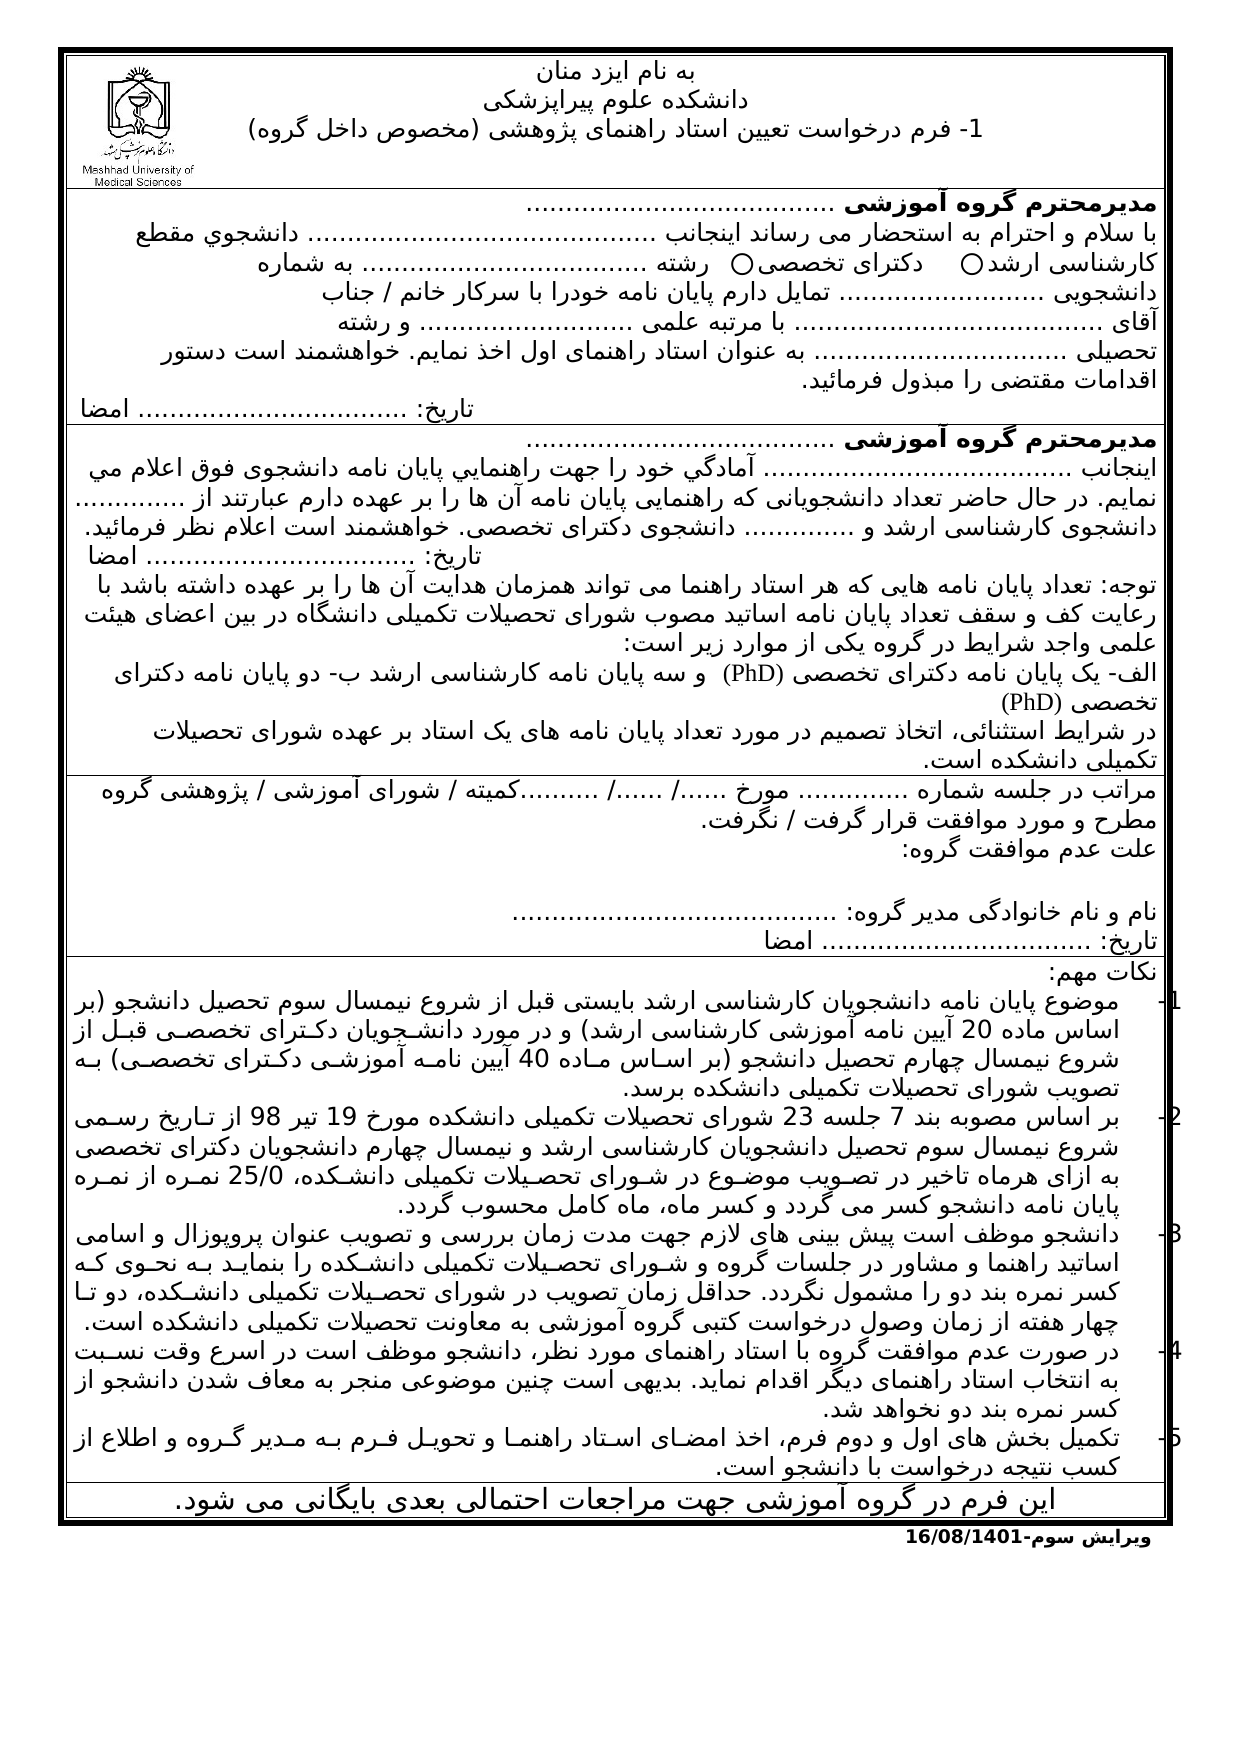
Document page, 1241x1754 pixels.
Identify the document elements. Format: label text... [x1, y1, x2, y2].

table_cell مدیرمحترم گروه آموزشی ....................................... با سلام و احترام به استحضار می رساند اينجانب ............................................ دانشجوي مقطع کارشناسی ارشد ⃝ دکترای تخصصی ⃝ رشته .................................... به شماره دانشجویی .......................... تمايل دارم پايان نامه خودرا با سرکار خانم / جناب آقای ....................................... با مرتبه علمی ........................... و رشته تحصیلی ................................ به عنوان استاد راهنمای اول اخذ نمايم. خواهشمند است دستور اقدامات مقتضی را مبذول فرمائید. تاریخ: .................................. امضا [67, 189, 1164, 423]
table_cell نکات مهم: موضوع پایان نامه دانشجویان کارشناسی ارشد بایستی قبل از شروع نیمسال سوم تحصیل دانشجو (بر اساس ماده 20 آیین نامه آموزشی کارشناسی ارشد) و در مورد دانشجویان دکترای تخصصی قبل از شروع نیمسال چهارم تحصیل دانشجو (بر اساس ماده 40 آیین نامه آموزشی دکترای تخصصی) به تصویب شورای تحصیلات تکمیلی دانشکده برسد. بر اساس مصوبه بند 7 جلسه 23 شورای تحصیلات تکمیلی دانشکده مورخ 19 تیر 98 از تاریخ رسمی شروع نیمسال سوم تحصیل دانشجویان کارشناسی ارشد و نیمسال چهارم دانشجویان دکترای تخصصی به ازای هرماه تاخیر در تصویب موضوع در شورای تحصیلات تکمیلی دانشکده، 25/0 نمره از نمره پایان نامه دانشجو کسر می گردد و کسر ماه، ماه کامل محسوب گردد. دانشجو موظف است پیش بینی های لازم جهت مدت زمان بررسی و تصویب عنوان پروپوزال و اسامی اساتید راهنما و مشاور در جلسات گروه و شورای تحصیلات تکمیلی دانشکده را بنماید به نحوی که کسر نمره بند دو را مشمول نگردد. حداقل زمان تصویب در شورای تحصیلات تکمیلی دانشکده، دو تا چهار هفته از زمان وصول درخواست کتبی گروه آموزشی به معاونت تحصیلات تکمیلی دانشکده است. در صورت عدم موافقت گروه با استاد راهنمای مورد نظر، دانشجو موظف است در اسرع وقت نسبت به انتخاب استاد راهنمای دیگر اقدام نماید. بدیهی است چنین موضوعی منجر به معاف شدن دانشجو از کسر نمره بند دو نخواهد شد. تکمیل بخش های اول و دوم فرم، اخذ امضای استاد راهنما و تحویل فرم به مدیر گروه و اطلاع از کسب نتیجه درخواست با دانشجو است. [67, 957, 1164, 1482]
table_header به نام ایزد منان دانشکده علوم پیراپزشکی 1- فرم درخواست تعیین استاد راهنمای پژوهشی (مخصوص داخل گروه) [67, 56, 1164, 187]
table_cell مدیرمحترم گروه آموزشی ....................................... اينجانب ....................................... آمادگي خود را جهت راهنمايي پايان نامه دانشجوی فوق اعلام مي نمايم. در حال حاضر تعداد دانشجویانی که راهنمایی پایان نامه آن ها را بر عهده دارم عبارتند از .............. دانشجوی کارشناسی ارشد و .............. دانشجوی دکترای تخصصی. خواهشمند است اعلام نظر فرمائید. تاریخ: .................................. امضا توجه: تعداد پایان نامه هایی که هر استاد راهنما می تواند همزمان هدایت آن ها را بر عهده داشته باشد با رعایت کف و سقف تعداد پایان نامه اساتید مصوب شورای تحصیلات تکمیلی دانشگاه در بین اعضای هیئت علمی واجد شرایط در گروه یکی از موارد زیر است: الف- یک پایان نامه دکترای تخصصی (PhD) و سه پایان نامه کارشناسی ارشد ب- دو پایان نامه دکترای تخصصی (PhD) در شرایط استثنائی، اتخاذ تصمیم در مورد تعداد پایان نامه های یک استاد بر عهده شورای تحصیلات تکمیلی دانشکده است. [67, 425, 1164, 775]
picture [83, 65, 195, 188]
text ویرایش سوم-16/08/1401 [103, 1526, 1152, 1548]
table_cell این فرم در گروه آموزشی جهت مراجعات احتمالی بعدی بایگانی می شود. [67, 1483, 1164, 1517]
table_cell مراتب در جلسه شماره .............. مورخ ....../ ....../ ..........کمیته / شورای آموزشی / پژوهشی گروه مطرح و مورد موافقت قرار گرفت / نگرفت. علت عدم موافقت گروه: نام و نام خانوادگی مدیر گروه: ......................................... تاریخ: .................................. امضا [67, 776, 1164, 956]
